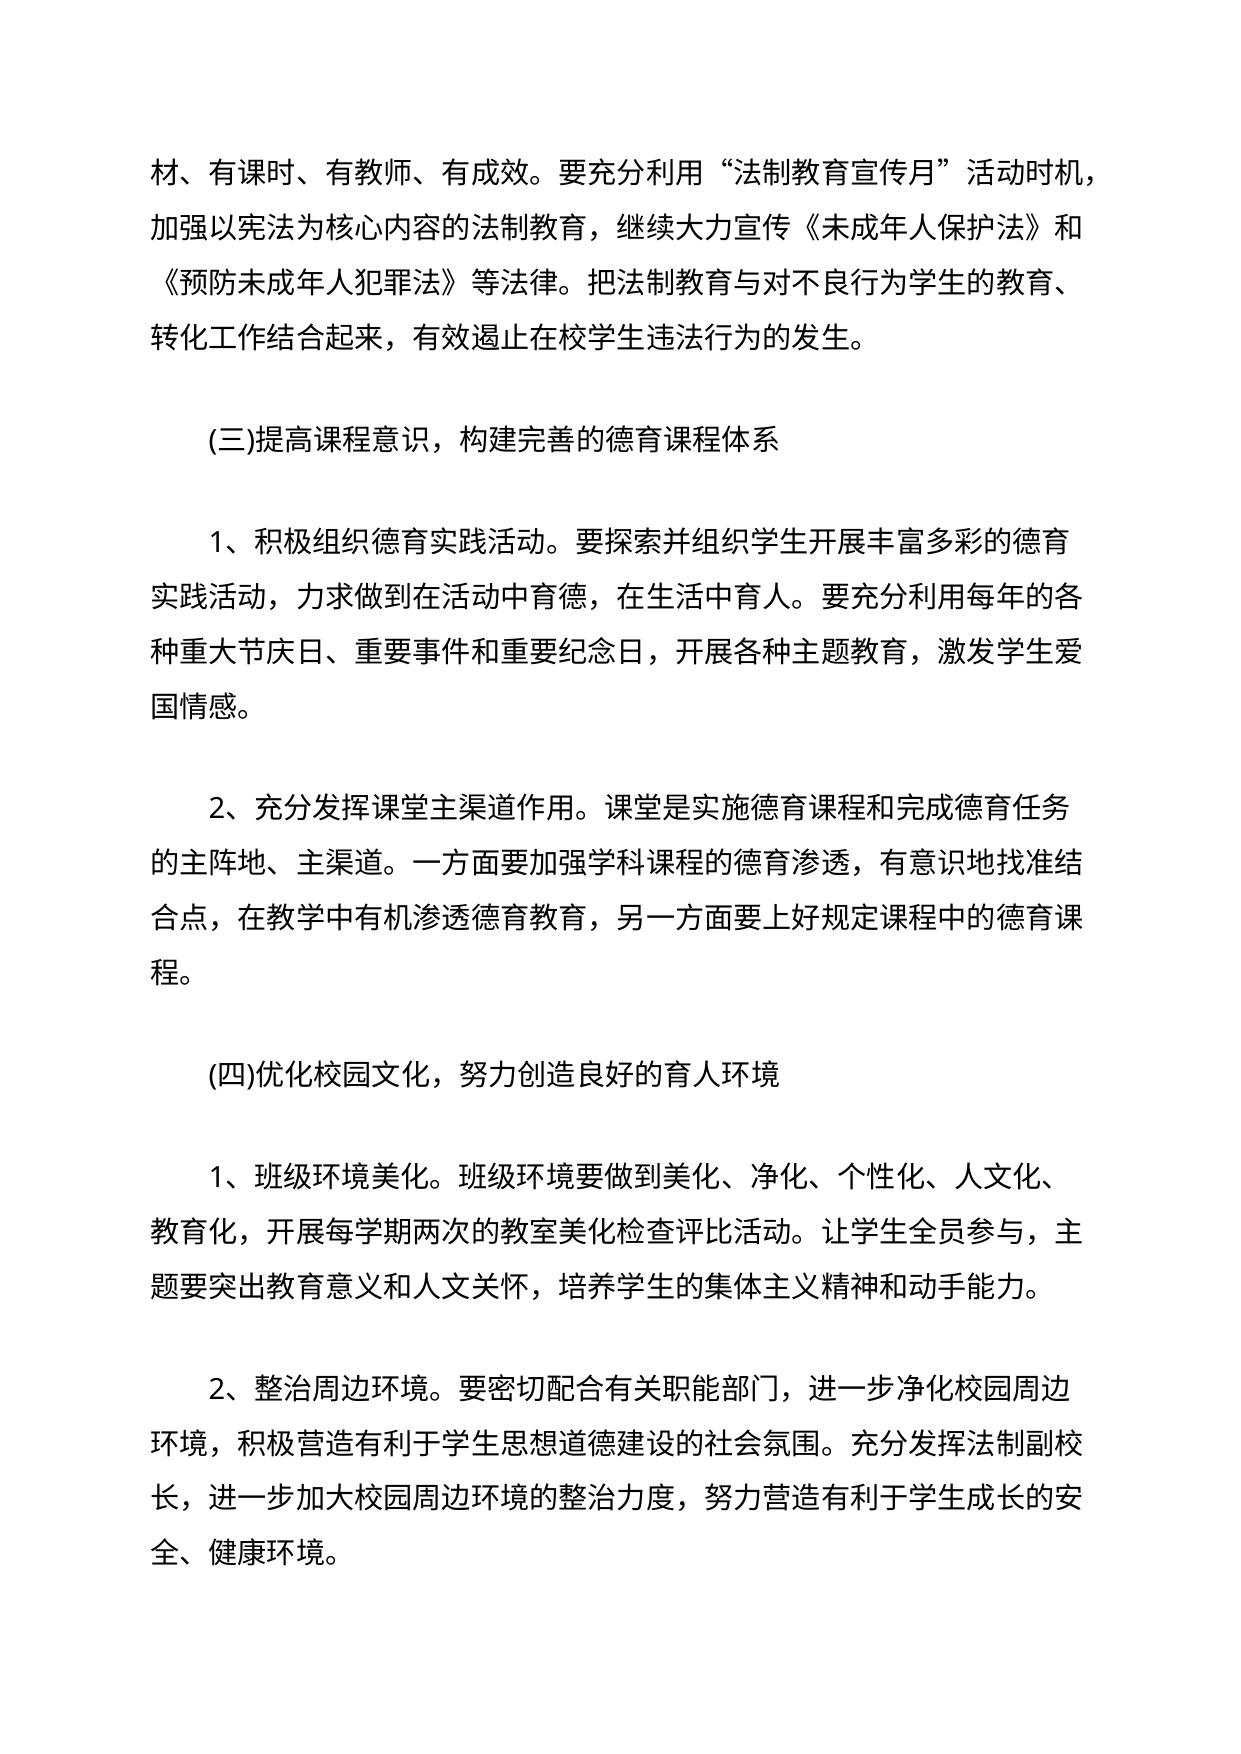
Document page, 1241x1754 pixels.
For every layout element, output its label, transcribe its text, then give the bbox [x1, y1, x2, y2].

text 2、充分发挥课堂主渠道作用。课堂是实施德育课程和完成德育任务的主阵地、主渠道。一方面要加强学科课程的德育渗透，有意识地找准结合点，在教学中有机渗透德育教育，另一方面要上好规定课程中的德育课程。 [150, 785, 1090, 992]
text (四)优化校园文化，努力创造良好的育人环境 [150, 1052, 1090, 1094]
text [150, 150, 1090, 357]
text 1、积极组织德育实践活动。要探索并组织学生开展丰富多彩的德育实践活动，力求做到在活动中育德，在生活中育人。要充分利用每年的各种重大节庆日、重要事件和重要纪念日，开展各种主题教育，激发学生爱国情感。 [150, 518, 1090, 726]
text 2、整治周边环境。要密切配合有关职能部门，进一步净化校园周边环境，积极营造有利于学生思想道德建设的社会氛围。充分发挥法制副校长，进一步加大校园周边环境的整治力度，努力营造有利于学生成长的安全、健康环境。 [150, 1365, 1090, 1572]
text (三)提高课程意识，构建完善的德育课程体系 [150, 416, 1090, 459]
text 1、班级环境美化。班级环境要做到美化、净化、个性化、人文化、教育化，开展每学期两次的教室美化检查评比活动。让学生全员参与，主题要突出教育意义和人文关怀，培养学生的集体主义精神和动手能力。 [150, 1153, 1090, 1306]
